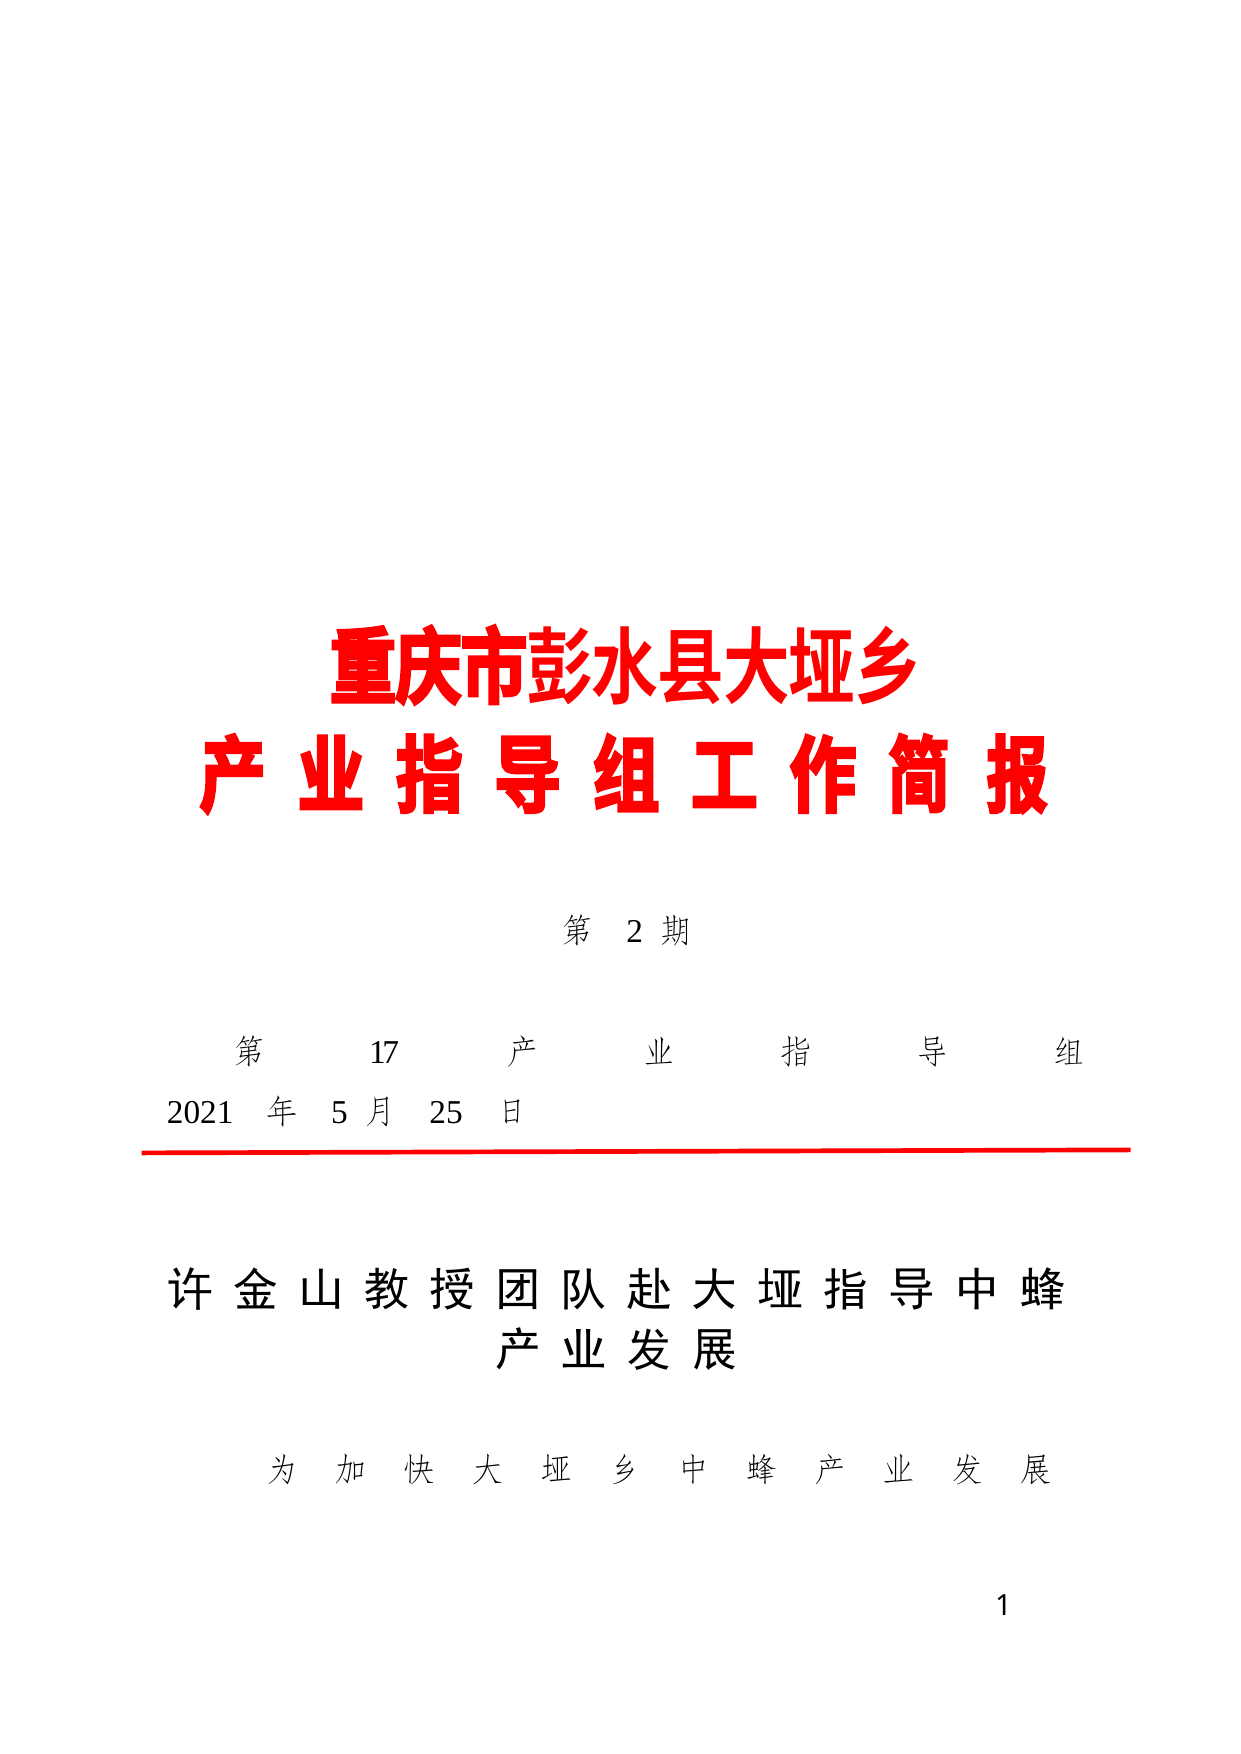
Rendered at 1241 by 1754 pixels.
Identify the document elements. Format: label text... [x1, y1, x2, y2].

text 重庆市彭水县大垭乡 [167, 600, 1085, 721]
text 产 业 指 导 组 工 作 简 报 [167, 721, 1085, 842]
text 第17产业指导组 2021年5月25日 [167, 1023, 1085, 1143]
text 第2期 [167, 902, 1085, 962]
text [167, 1437, 1085, 1497]
text 许金山教授团队赴大垭指导中蜂产业发展 [167, 1256, 1085, 1376]
